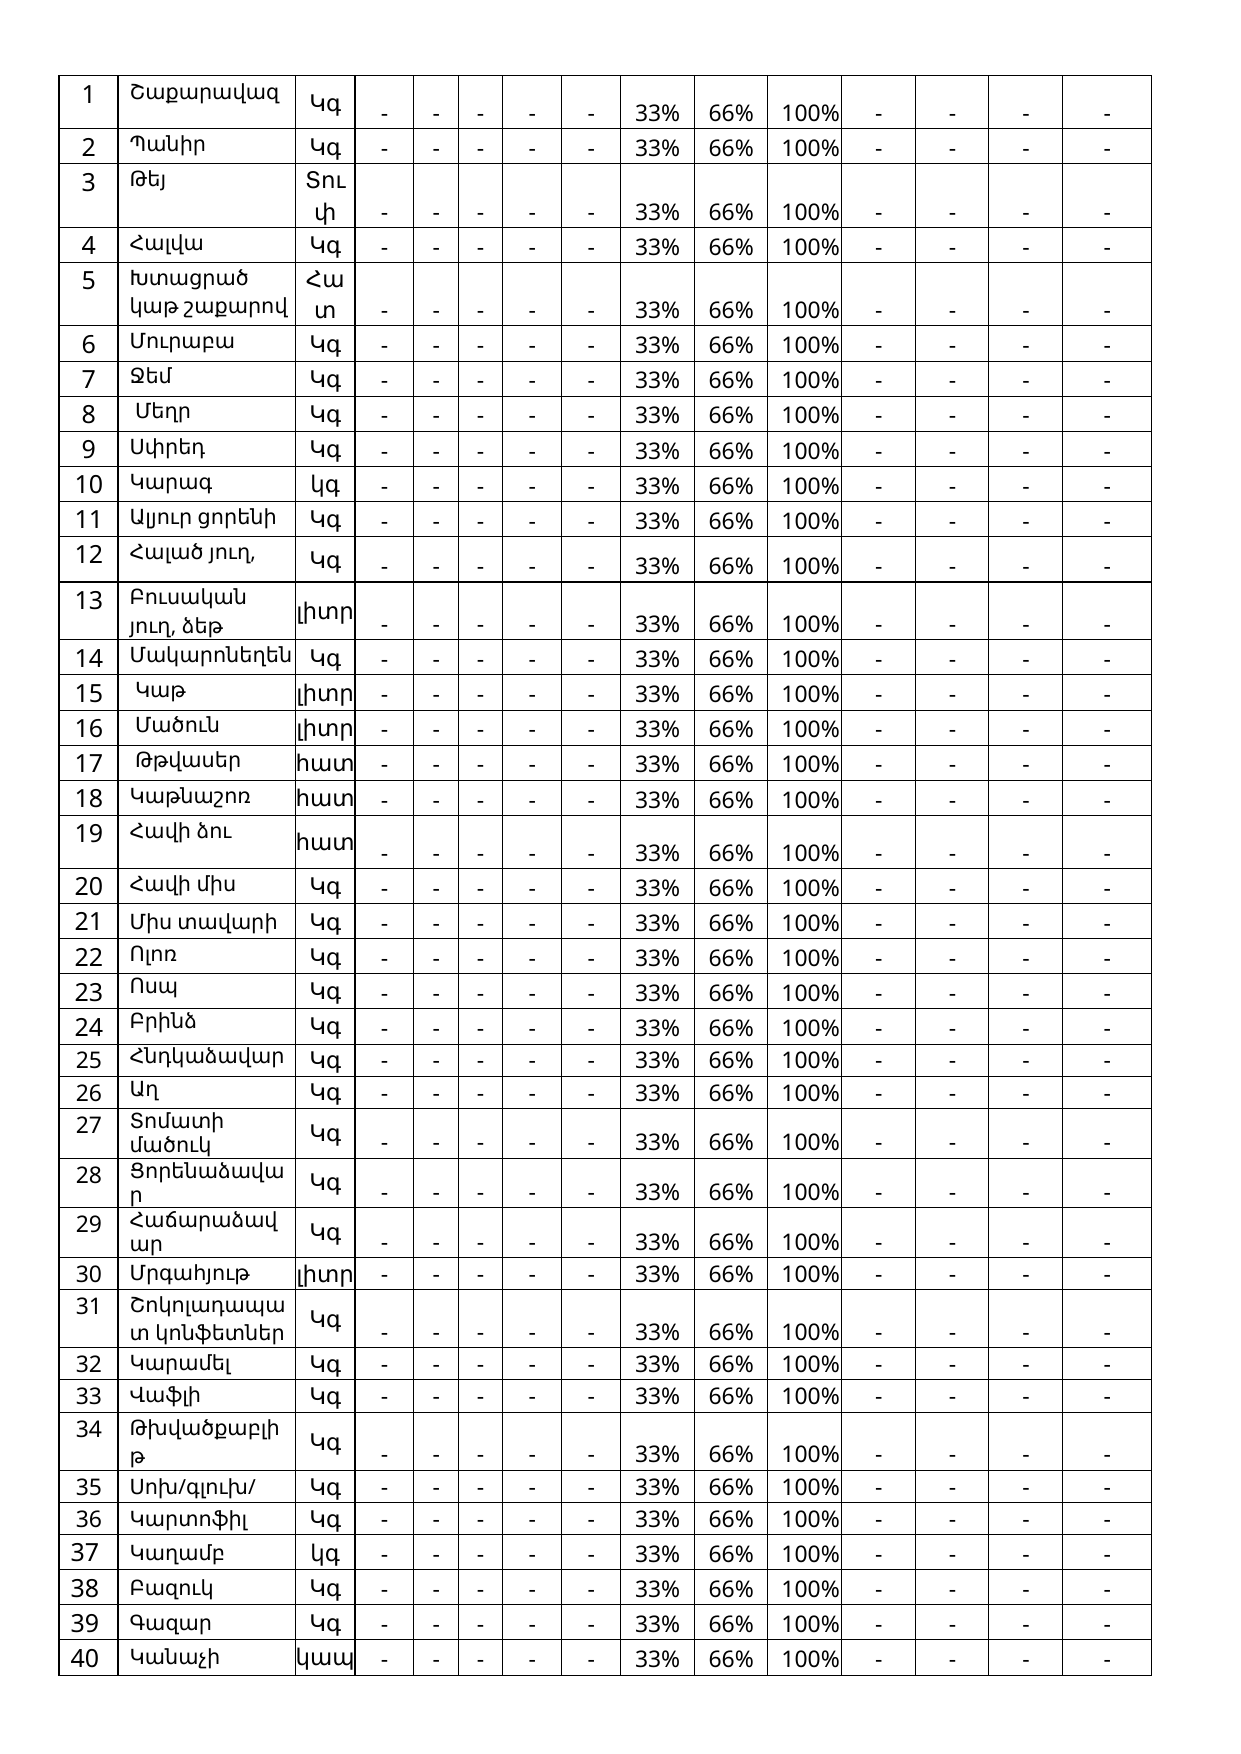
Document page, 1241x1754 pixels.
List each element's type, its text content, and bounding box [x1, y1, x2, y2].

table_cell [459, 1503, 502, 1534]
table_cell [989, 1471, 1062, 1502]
table_cell - [503, 939, 561, 973]
table_cell - [503, 502, 561, 536]
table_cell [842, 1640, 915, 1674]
table_cell - [1063, 711, 1151, 744]
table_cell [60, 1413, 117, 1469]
table_cell - [459, 397, 502, 431]
table_cell - [503, 1009, 561, 1043]
table_cell 66% [695, 164, 767, 227]
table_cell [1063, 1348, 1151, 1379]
table_cell 33% [621, 816, 694, 868]
table_cell Շոկոլադապատ կոնֆետներ [119, 1290, 295, 1347]
table_cell - [356, 129, 413, 163]
table_cell 7 [60, 362, 117, 396]
table_cell 33% [621, 502, 694, 536]
table_cell - [356, 1208, 413, 1257]
table_cell լիտր [296, 675, 354, 709]
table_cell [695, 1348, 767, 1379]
table_cell 20 [60, 869, 117, 903]
table_cell - [989, 816, 1062, 868]
table_cell լիտր [296, 1258, 354, 1289]
table_cell - [989, 432, 1062, 466]
table_cell - [503, 397, 561, 431]
table_cell Բրինձ [119, 1009, 295, 1043]
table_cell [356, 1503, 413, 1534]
table_cell - [842, 1208, 915, 1257]
table_cell Մածուն [119, 711, 295, 744]
table_cell 66% [695, 1208, 767, 1257]
table_cell - [459, 76, 502, 128]
table_cell - [842, 263, 915, 325]
table_cell - [916, 1045, 988, 1076]
table_cell - [562, 869, 620, 903]
table_cell - [916, 228, 988, 262]
table_cell 14 [60, 640, 117, 674]
table_cell - [414, 1159, 458, 1207]
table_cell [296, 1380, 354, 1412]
table_cell - [989, 583, 1062, 639]
table_cell Թթվասեր [119, 746, 295, 780]
table_cell - [414, 1290, 458, 1347]
table_cell - [916, 869, 988, 903]
table_cell Ցորենաձավար [119, 1159, 295, 1207]
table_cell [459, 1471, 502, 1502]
table_cell - [503, 746, 561, 780]
table_cell - [503, 781, 561, 815]
table_cell 100% [768, 816, 841, 868]
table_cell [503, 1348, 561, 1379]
table_cell - [842, 1159, 915, 1207]
table_cell - [842, 1290, 915, 1347]
table_cell - [503, 1045, 561, 1076]
table_cell - [562, 362, 620, 396]
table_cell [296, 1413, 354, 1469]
table_cell - [356, 263, 413, 325]
table_cell հատ [296, 746, 354, 780]
table_cell Կգ [296, 1045, 354, 1076]
table_cell - [356, 467, 413, 501]
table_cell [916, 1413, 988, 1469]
table_cell 66% [695, 502, 767, 536]
table_cell - [989, 467, 1062, 501]
table_cell - [916, 326, 988, 361]
table_cell 15 [60, 675, 117, 709]
table_cell - [989, 1045, 1062, 1076]
table_cell լիտր [296, 583, 354, 639]
table_cell 66% [695, 746, 767, 780]
table_cell - [842, 467, 915, 501]
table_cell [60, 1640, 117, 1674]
table_cell - [989, 640, 1062, 674]
table_cell 23 [60, 974, 117, 1008]
table_cell 33% [621, 1290, 694, 1347]
table_cell - [356, 1077, 413, 1108]
table_cell 33% [621, 432, 694, 466]
table_cell 33% [621, 164, 694, 227]
table_cell - [916, 1159, 988, 1207]
table_cell 33% [621, 583, 694, 639]
table_cell - [356, 76, 413, 128]
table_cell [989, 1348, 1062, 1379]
table_cell 33% [621, 397, 694, 431]
table_cell 66% [695, 263, 767, 325]
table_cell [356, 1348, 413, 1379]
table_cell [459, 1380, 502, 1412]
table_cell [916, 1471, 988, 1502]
table_cell 100% [768, 640, 841, 674]
table_cell 29 [60, 1208, 117, 1257]
table_cell - [989, 904, 1062, 938]
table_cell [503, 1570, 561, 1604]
table_cell - [989, 263, 1062, 325]
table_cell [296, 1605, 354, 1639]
table_cell 100% [768, 675, 841, 709]
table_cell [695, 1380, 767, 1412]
table_cell - [459, 746, 502, 780]
table_cell - [562, 263, 620, 325]
table_cell 33% [621, 939, 694, 973]
table_cell - [414, 129, 458, 163]
table_cell 66% [695, 362, 767, 396]
table_cell Ոլոռ [119, 939, 295, 973]
table_cell Սփրեդ [119, 432, 295, 466]
table_cell - [356, 781, 413, 815]
table_cell Կգ [296, 974, 354, 1008]
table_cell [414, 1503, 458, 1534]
table_cell - [414, 164, 458, 227]
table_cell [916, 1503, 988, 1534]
table_cell - [356, 164, 413, 227]
table_cell - [459, 816, 502, 868]
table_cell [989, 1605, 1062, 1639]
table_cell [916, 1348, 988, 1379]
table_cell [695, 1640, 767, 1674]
table_cell 100% [768, 711, 841, 744]
table_cell - [989, 1109, 1062, 1158]
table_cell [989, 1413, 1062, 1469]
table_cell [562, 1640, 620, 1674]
table_cell - [414, 1009, 458, 1043]
table_cell 33% [621, 675, 694, 709]
table_cell 66% [695, 537, 767, 581]
table_cell - [503, 263, 561, 325]
table_cell - [989, 502, 1062, 536]
table_cell - [459, 904, 502, 938]
table_cell - [356, 362, 413, 396]
table_cell - [414, 1045, 458, 1076]
table_cell - [414, 1208, 458, 1257]
table_cell - [562, 974, 620, 1008]
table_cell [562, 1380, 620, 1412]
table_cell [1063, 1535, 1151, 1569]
table_cell 19 [60, 816, 117, 868]
table_cell - [503, 362, 561, 396]
table_cell - [356, 537, 413, 581]
table_cell - [414, 537, 458, 581]
table_cell - [356, 869, 413, 903]
table_cell - [842, 1009, 915, 1043]
table_cell - [562, 816, 620, 868]
table_cell - [989, 362, 1062, 396]
table_cell - [503, 76, 561, 128]
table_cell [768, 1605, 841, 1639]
table_cell - [989, 397, 1062, 431]
table_cell - [562, 432, 620, 466]
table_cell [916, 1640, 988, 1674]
table_cell 66% [695, 326, 767, 361]
table_cell Կգ [296, 326, 354, 361]
table_cell - [503, 1290, 561, 1347]
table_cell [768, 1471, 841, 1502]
table_cell - [459, 228, 502, 262]
table_cell 100% [768, 129, 841, 163]
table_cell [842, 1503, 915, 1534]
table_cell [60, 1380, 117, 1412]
table_cell 66% [695, 869, 767, 903]
table_cell 33% [621, 1159, 694, 1207]
table_cell - [842, 904, 915, 938]
table_cell Տոմատի մածուկ [119, 1109, 295, 1158]
table_cell - [459, 326, 502, 361]
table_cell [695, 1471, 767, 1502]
table_cell - [1063, 1258, 1151, 1289]
table_cell - [562, 1159, 620, 1207]
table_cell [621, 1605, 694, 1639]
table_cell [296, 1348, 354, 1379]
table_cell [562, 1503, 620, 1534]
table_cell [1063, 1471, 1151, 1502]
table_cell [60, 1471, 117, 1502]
table_cell Խտացրած կաթ շաքարով [119, 263, 295, 325]
table_cell - [356, 939, 413, 973]
table_cell 33% [621, 326, 694, 361]
table_cell - [414, 263, 458, 325]
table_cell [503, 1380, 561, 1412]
table_cell - [1063, 432, 1151, 466]
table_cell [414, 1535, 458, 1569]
table_cell - [459, 1208, 502, 1257]
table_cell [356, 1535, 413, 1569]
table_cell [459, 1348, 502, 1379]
table_cell հատ [296, 816, 354, 868]
table_cell - [989, 1208, 1062, 1257]
table_cell Մրգահյութ [119, 1258, 295, 1289]
table_cell - [989, 939, 1062, 973]
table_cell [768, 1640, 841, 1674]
table_cell - [1063, 869, 1151, 903]
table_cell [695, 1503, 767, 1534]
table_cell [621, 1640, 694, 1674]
table_cell - [562, 1258, 620, 1289]
table_cell - [562, 1009, 620, 1043]
table_cell 100% [768, 974, 841, 1008]
table_cell - [503, 904, 561, 938]
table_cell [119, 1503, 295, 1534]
table_cell 66% [695, 904, 767, 938]
table_cell 33% [621, 1077, 694, 1108]
table_cell 66% [695, 397, 767, 431]
table_cell Հավի ձու [119, 816, 295, 868]
table_cell 8 [60, 397, 117, 431]
table_cell - [356, 1159, 413, 1207]
table_cell - [356, 397, 413, 431]
table_cell - [503, 537, 561, 581]
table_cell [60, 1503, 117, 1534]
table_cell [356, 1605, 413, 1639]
table_cell - [414, 816, 458, 868]
table_cell - [1063, 1009, 1151, 1043]
table_cell 100% [768, 164, 841, 227]
table_cell - [989, 228, 1062, 262]
table_cell - [842, 228, 915, 262]
table_cell - [842, 974, 915, 1008]
table_cell - [989, 869, 1062, 903]
table_cell - [503, 1109, 561, 1158]
table_cell - [1063, 1109, 1151, 1158]
table_cell - [414, 397, 458, 431]
table_cell - [503, 675, 561, 709]
table_cell - [1063, 675, 1151, 709]
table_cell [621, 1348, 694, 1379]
table_cell 33% [621, 362, 694, 396]
table_cell - [503, 816, 561, 868]
table_cell - [459, 939, 502, 973]
table_cell Հատ [296, 263, 354, 325]
table_cell - [842, 129, 915, 163]
table_cell - [1063, 974, 1151, 1008]
table_cell - [916, 711, 988, 744]
table_cell 3 [60, 164, 117, 227]
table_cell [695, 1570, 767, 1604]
table_cell 33% [621, 467, 694, 501]
table_cell 100% [768, 1009, 841, 1043]
table_cell - [916, 974, 988, 1008]
table_cell - [916, 1077, 988, 1108]
table_cell - [1063, 76, 1151, 128]
table_cell 33% [621, 781, 694, 815]
table_cell Ալյուր ցորենի [119, 502, 295, 536]
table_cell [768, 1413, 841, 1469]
table_cell 33% [621, 746, 694, 780]
table_cell Կարագ [119, 467, 295, 501]
table_cell - [503, 1208, 561, 1257]
table_cell - [989, 1258, 1062, 1289]
table_cell 33% [621, 76, 694, 128]
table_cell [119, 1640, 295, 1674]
table_cell լիտր [296, 711, 354, 744]
table_cell - [562, 746, 620, 780]
table_cell - [842, 711, 915, 744]
table_cell 66% [695, 781, 767, 815]
table_cell 100% [768, 1208, 841, 1257]
table_cell - [459, 711, 502, 744]
table_cell Տուփ [296, 164, 354, 227]
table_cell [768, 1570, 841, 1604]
table_cell - [562, 467, 620, 501]
table_cell - [356, 1258, 413, 1289]
table_cell - [842, 939, 915, 973]
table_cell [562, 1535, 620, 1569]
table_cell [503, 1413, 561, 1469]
table_cell - [562, 326, 620, 361]
table_cell 100% [768, 869, 841, 903]
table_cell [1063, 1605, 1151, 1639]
table_cell 100% [768, 1077, 841, 1108]
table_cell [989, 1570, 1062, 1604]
table_cell - [356, 583, 413, 639]
table_cell - [916, 263, 988, 325]
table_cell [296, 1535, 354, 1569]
table_cell - [562, 1109, 620, 1158]
table_cell - [916, 1009, 988, 1043]
table_cell 4 [60, 228, 117, 262]
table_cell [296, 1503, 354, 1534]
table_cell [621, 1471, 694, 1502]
table_cell - [356, 432, 413, 466]
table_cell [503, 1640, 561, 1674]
table_cell - [414, 1258, 458, 1289]
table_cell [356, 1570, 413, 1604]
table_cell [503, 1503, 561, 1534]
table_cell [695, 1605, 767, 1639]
table_cell - [1063, 939, 1151, 973]
table_cell - [989, 164, 1062, 227]
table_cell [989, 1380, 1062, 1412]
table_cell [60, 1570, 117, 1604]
table_cell 100% [768, 781, 841, 815]
table_cell Ոսպ [119, 974, 295, 1008]
table_cell - [356, 1045, 413, 1076]
table_cell Կգ [296, 502, 354, 536]
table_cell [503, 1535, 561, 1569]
table_cell - [356, 326, 413, 361]
table_cell 22 [60, 939, 117, 973]
table_cell - [414, 432, 458, 466]
table_cell - [503, 467, 561, 501]
table_cell - [414, 675, 458, 709]
table_cell Պանիր [119, 129, 295, 163]
table_cell - [842, 816, 915, 868]
table_cell - [562, 583, 620, 639]
table_cell - [414, 228, 458, 262]
table_cell 33% [621, 1045, 694, 1076]
table_cell - [414, 1109, 458, 1158]
table_cell - [459, 502, 502, 536]
table_cell - [459, 781, 502, 815]
table_cell 24 [60, 1009, 117, 1043]
table_cell - [1063, 1077, 1151, 1108]
table_cell Կգ [296, 1208, 354, 1257]
table_cell 33% [621, 711, 694, 744]
table_cell Մեղր [119, 397, 295, 431]
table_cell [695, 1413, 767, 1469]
table_cell - [503, 432, 561, 466]
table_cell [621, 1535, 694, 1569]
table_cell - [503, 974, 561, 1008]
table_cell Հալվա [119, 228, 295, 262]
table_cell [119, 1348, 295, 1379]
table_cell - [414, 640, 458, 674]
table_cell - [989, 746, 1062, 780]
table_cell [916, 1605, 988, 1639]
table_cell - [1063, 502, 1151, 536]
table_cell Կգ [296, 397, 354, 431]
table_cell - [842, 397, 915, 431]
table_cell - [459, 640, 502, 674]
table_cell - [1063, 164, 1151, 227]
table_cell - [459, 129, 502, 163]
table_cell - [503, 129, 561, 163]
table_cell 66% [695, 228, 767, 262]
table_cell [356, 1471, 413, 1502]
table_cell - [414, 711, 458, 744]
table_cell - [414, 974, 458, 1008]
table_cell Միս տավարի [119, 904, 295, 938]
table_cell 30 [60, 1258, 117, 1289]
table_cell - [989, 974, 1062, 1008]
table_cell 100% [768, 1159, 841, 1207]
table_cell 66% [695, 974, 767, 1008]
table_cell - [1063, 326, 1151, 361]
table_cell - [562, 164, 620, 227]
table_cell 66% [695, 1109, 767, 1158]
table_cell - [989, 76, 1062, 128]
table_cell - [356, 974, 413, 1008]
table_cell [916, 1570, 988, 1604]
table_cell Կգ [296, 228, 354, 262]
table_cell - [842, 1045, 915, 1076]
table_cell Կգ [296, 939, 354, 973]
table_cell - [356, 675, 413, 709]
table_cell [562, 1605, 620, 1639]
table_cell - [503, 1077, 561, 1108]
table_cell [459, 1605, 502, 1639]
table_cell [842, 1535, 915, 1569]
table_cell - [562, 640, 620, 674]
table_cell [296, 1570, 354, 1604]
table_cell կգ [296, 467, 354, 501]
table_cell - [916, 537, 988, 581]
table_cell - [1063, 746, 1151, 780]
table_cell - [459, 583, 502, 639]
table_cell - [916, 1258, 988, 1289]
table_cell - [989, 711, 1062, 744]
table_cell 33% [621, 974, 694, 1008]
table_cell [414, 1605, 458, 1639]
table_cell 66% [695, 675, 767, 709]
table_cell - [916, 640, 988, 674]
table_cell 9 [60, 432, 117, 466]
table_cell - [842, 326, 915, 361]
table_cell 100% [768, 76, 841, 128]
table_cell Կգ [296, 76, 354, 128]
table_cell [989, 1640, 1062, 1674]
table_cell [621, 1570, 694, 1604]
table_cell 33% [621, 1208, 694, 1257]
table_cell - [842, 362, 915, 396]
table_cell - [842, 502, 915, 536]
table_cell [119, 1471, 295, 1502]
table_cell - [562, 76, 620, 128]
table_cell 66% [695, 467, 767, 501]
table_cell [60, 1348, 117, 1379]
table_cell - [1063, 904, 1151, 938]
table_cell 66% [695, 711, 767, 744]
table_cell - [842, 869, 915, 903]
table_cell - [503, 583, 561, 639]
table_cell - [414, 939, 458, 973]
table_cell Կաթ [119, 675, 295, 709]
table_cell - [356, 1109, 413, 1158]
table_cell - [459, 869, 502, 903]
table_cell Մակարոնեղեն [119, 640, 295, 674]
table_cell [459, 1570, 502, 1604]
table_cell - [842, 164, 915, 227]
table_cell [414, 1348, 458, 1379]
table_cell Կգ [296, 869, 354, 903]
table_cell 28 [60, 1159, 117, 1207]
table_cell - [1063, 1159, 1151, 1207]
table_cell - [916, 76, 988, 128]
table_cell - [562, 781, 620, 815]
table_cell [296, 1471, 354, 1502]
table_cell - [916, 1290, 988, 1347]
table_cell 18 [60, 781, 117, 815]
table_cell - [989, 537, 1062, 581]
table_cell Կաթնաշոռ [119, 781, 295, 815]
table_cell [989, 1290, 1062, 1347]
table_cell - [356, 228, 413, 262]
table_cell - [414, 869, 458, 903]
table_cell - [1063, 129, 1151, 163]
table_cell 10 [60, 467, 117, 501]
table_cell - [414, 362, 458, 396]
table_cell - [414, 467, 458, 501]
table_cell 66% [695, 583, 767, 639]
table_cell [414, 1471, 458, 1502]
table_cell - [1063, 640, 1151, 674]
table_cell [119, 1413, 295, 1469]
table_cell Ջեմ [119, 362, 295, 396]
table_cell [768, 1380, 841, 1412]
table_cell - [1063, 1045, 1151, 1076]
table_cell - [503, 640, 561, 674]
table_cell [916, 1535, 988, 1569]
table_cell - [842, 432, 915, 466]
table_cell - [1063, 362, 1151, 396]
table_cell 13 [60, 583, 117, 639]
table_cell 100% [768, 1258, 841, 1289]
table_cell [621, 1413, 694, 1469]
table_cell - [842, 640, 915, 674]
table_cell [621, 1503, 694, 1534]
table_cell - [842, 1109, 915, 1158]
table_cell - [989, 781, 1062, 815]
table_cell - [562, 1290, 620, 1347]
table_cell - [842, 1258, 915, 1289]
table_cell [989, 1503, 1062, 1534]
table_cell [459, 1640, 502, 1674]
table_cell 66% [695, 1045, 767, 1076]
table_cell - [459, 974, 502, 1008]
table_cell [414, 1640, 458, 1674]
table_cell 100% [768, 1290, 841, 1347]
table_cell 17 [60, 746, 117, 780]
table_cell - [562, 711, 620, 744]
table_cell - [503, 1159, 561, 1207]
table_cell - [459, 1109, 502, 1158]
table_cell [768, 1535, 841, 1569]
table_cell - [842, 537, 915, 581]
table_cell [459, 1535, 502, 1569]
table_cell Կգ [296, 362, 354, 396]
table_cell 66% [695, 640, 767, 674]
table_cell 66% [695, 1159, 767, 1207]
table_cell 6 [60, 326, 117, 361]
table_cell 31 [60, 1290, 117, 1347]
table_cell - [503, 164, 561, 227]
table_cell 33% [621, 640, 694, 674]
table_cell - [503, 1258, 561, 1289]
table_cell Կգ [296, 1290, 354, 1347]
table_cell - [916, 781, 988, 815]
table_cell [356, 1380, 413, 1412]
table_cell - [562, 1208, 620, 1257]
table_cell 100% [768, 502, 841, 536]
table_cell - [459, 1077, 502, 1108]
table_cell - [414, 502, 458, 536]
table_cell 33% [621, 263, 694, 325]
table_cell - [1063, 228, 1151, 262]
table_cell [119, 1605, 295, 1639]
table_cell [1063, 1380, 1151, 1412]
table_cell 100% [768, 1109, 841, 1158]
table_cell 1 [60, 76, 117, 128]
table_cell 100% [768, 583, 841, 639]
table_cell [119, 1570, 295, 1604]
table_cell 33% [621, 1258, 694, 1289]
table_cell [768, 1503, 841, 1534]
table_cell - [503, 326, 561, 361]
table_cell - [562, 129, 620, 163]
table_cell - [989, 1077, 1062, 1108]
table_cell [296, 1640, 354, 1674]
table_cell - [459, 1009, 502, 1043]
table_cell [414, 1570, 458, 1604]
table_cell - [459, 537, 502, 581]
table_cell - [842, 675, 915, 709]
table_cell 100% [768, 228, 841, 262]
table_cell Կգ [296, 537, 354, 581]
table_cell 100% [768, 1045, 841, 1076]
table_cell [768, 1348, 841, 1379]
table_cell - [414, 326, 458, 361]
table_cell - [916, 746, 988, 780]
table_cell 33% [621, 129, 694, 163]
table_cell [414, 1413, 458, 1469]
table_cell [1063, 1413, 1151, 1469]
table_cell - [916, 1109, 988, 1158]
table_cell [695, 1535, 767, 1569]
table_cell 100% [768, 467, 841, 501]
table_cell 100% [768, 362, 841, 396]
table_cell 2 [60, 129, 117, 163]
table_cell Կգ [296, 129, 354, 163]
table_cell - [916, 432, 988, 466]
table_cell 66% [695, 432, 767, 466]
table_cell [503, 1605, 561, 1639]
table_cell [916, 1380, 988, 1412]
table_cell - [562, 904, 620, 938]
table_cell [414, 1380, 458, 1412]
table_cell 100% [768, 326, 841, 361]
table_cell - [916, 1208, 988, 1257]
table_cell - [916, 675, 988, 709]
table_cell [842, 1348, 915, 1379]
table_cell 5 [60, 263, 117, 325]
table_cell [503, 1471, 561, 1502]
table_cell - [503, 228, 561, 262]
table_cell - [916, 583, 988, 639]
table_cell 33% [621, 1009, 694, 1043]
table_cell 27 [60, 1109, 117, 1158]
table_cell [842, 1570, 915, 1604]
table_cell - [459, 263, 502, 325]
table_cell - [414, 583, 458, 639]
table_cell - [562, 675, 620, 709]
table_cell - [459, 1258, 502, 1289]
table_cell - [459, 362, 502, 396]
table_cell - [356, 640, 413, 674]
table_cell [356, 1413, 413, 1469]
table_cell - [562, 502, 620, 536]
table_cell - [916, 816, 988, 868]
table_cell - [916, 397, 988, 431]
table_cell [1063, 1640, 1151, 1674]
table_cell 33% [621, 869, 694, 903]
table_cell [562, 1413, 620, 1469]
table_cell - [414, 1077, 458, 1108]
table_cell 66% [695, 816, 767, 868]
table_cell 33% [621, 228, 694, 262]
table_cell - [916, 939, 988, 973]
table_cell - [562, 1045, 620, 1076]
table_cell - [916, 502, 988, 536]
table_cell Բուսական յուղ, ձեթ [119, 583, 295, 639]
table_cell Կգ [296, 432, 354, 466]
table_cell - [503, 869, 561, 903]
table_cell Կգ [296, 640, 354, 674]
table_cell - [459, 675, 502, 709]
table_cell 100% [768, 537, 841, 581]
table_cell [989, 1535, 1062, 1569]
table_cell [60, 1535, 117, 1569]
table_cell Մուրաբա [119, 326, 295, 361]
table_cell - [842, 583, 915, 639]
table_cell - [356, 1009, 413, 1043]
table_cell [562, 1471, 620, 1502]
table_cell 66% [695, 1077, 767, 1108]
table_cell Հալած յուղ, [119, 537, 295, 581]
table_cell հատ [296, 781, 354, 815]
table_cell - [916, 362, 988, 396]
table_cell - [459, 1045, 502, 1076]
table_cell 16 [60, 711, 117, 744]
table_cell 33% [621, 904, 694, 938]
table_cell - [916, 164, 988, 227]
table_cell - [503, 711, 561, 744]
table_cell - [989, 675, 1062, 709]
table_cell - [1063, 816, 1151, 868]
table_cell 33% [621, 1109, 694, 1158]
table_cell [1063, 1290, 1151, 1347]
table_cell Հավի միս [119, 869, 295, 903]
table_cell 66% [695, 76, 767, 128]
table_cell 21 [60, 904, 117, 938]
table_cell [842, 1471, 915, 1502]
table_cell - [916, 467, 988, 501]
table_cell 100% [768, 397, 841, 431]
table_cell - [459, 432, 502, 466]
table_cell 66% [695, 1290, 767, 1347]
table_cell 66% [695, 1258, 767, 1289]
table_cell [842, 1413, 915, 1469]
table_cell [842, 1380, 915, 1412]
table_cell - [989, 1009, 1062, 1043]
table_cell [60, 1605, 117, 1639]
table_cell Կգ [296, 1077, 354, 1108]
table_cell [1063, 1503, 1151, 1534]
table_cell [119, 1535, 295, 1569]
table_cell - [1063, 583, 1151, 639]
table_cell 33% [621, 537, 694, 581]
table_cell - [356, 816, 413, 868]
table_cell - [842, 1077, 915, 1108]
table_cell - [1063, 537, 1151, 581]
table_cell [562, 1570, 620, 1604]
table_cell Հնդկաձավար [119, 1045, 295, 1076]
table_cell 11 [60, 502, 117, 536]
table_cell - [842, 746, 915, 780]
table_cell Կգ [296, 904, 354, 938]
table_cell 100% [768, 939, 841, 973]
table_cell Կգ [296, 1159, 354, 1207]
table_cell - [459, 467, 502, 501]
table_cell - [989, 326, 1062, 361]
table_cell - [414, 76, 458, 128]
table_cell - [459, 1290, 502, 1347]
table_cell Շաքարավազ [119, 76, 295, 128]
table_cell - [562, 397, 620, 431]
table_cell 100% [768, 432, 841, 466]
table_cell - [459, 1159, 502, 1207]
table_cell 25 [60, 1045, 117, 1076]
table_cell Կգ [296, 1009, 354, 1043]
table_cell - [414, 904, 458, 938]
table_cell - [414, 781, 458, 815]
table_cell - [842, 781, 915, 815]
table_cell - [562, 537, 620, 581]
table_cell - [414, 746, 458, 780]
table_cell - [1063, 467, 1151, 501]
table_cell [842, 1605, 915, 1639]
table_cell - [1063, 397, 1151, 431]
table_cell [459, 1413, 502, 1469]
table_cell - [916, 904, 988, 938]
table_cell 26 [60, 1077, 117, 1108]
table_cell 100% [768, 263, 841, 325]
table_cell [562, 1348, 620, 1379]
table_cell - [1063, 1208, 1151, 1257]
table_cell - [459, 164, 502, 227]
table_cell - [989, 1159, 1062, 1207]
table_cell - [562, 1077, 620, 1108]
table_cell Կգ [296, 1109, 354, 1158]
table_cell - [562, 228, 620, 262]
table_cell - [356, 711, 413, 744]
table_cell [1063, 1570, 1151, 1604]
table_cell - [1063, 781, 1151, 815]
table_cell Աղ [119, 1077, 295, 1108]
table_cell - [356, 502, 413, 536]
table_cell 100% [768, 904, 841, 938]
table_cell - [842, 76, 915, 128]
table_cell - [989, 129, 1062, 163]
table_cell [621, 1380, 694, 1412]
table_cell - [1063, 263, 1151, 325]
table_cell - [356, 904, 413, 938]
table_cell - [356, 1290, 413, 1347]
table_cell - [356, 746, 413, 780]
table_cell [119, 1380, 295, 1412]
table_cell Հաճարաձավար [119, 1208, 295, 1257]
table_cell - [916, 129, 988, 163]
table_cell 66% [695, 939, 767, 973]
table_cell 66% [695, 129, 767, 163]
table_cell 66% [695, 1009, 767, 1043]
table_cell Թեյ [119, 164, 295, 227]
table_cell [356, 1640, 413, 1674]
table_cell 100% [768, 746, 841, 780]
table_cell - [562, 939, 620, 973]
table_cell 12 [60, 537, 117, 581]
